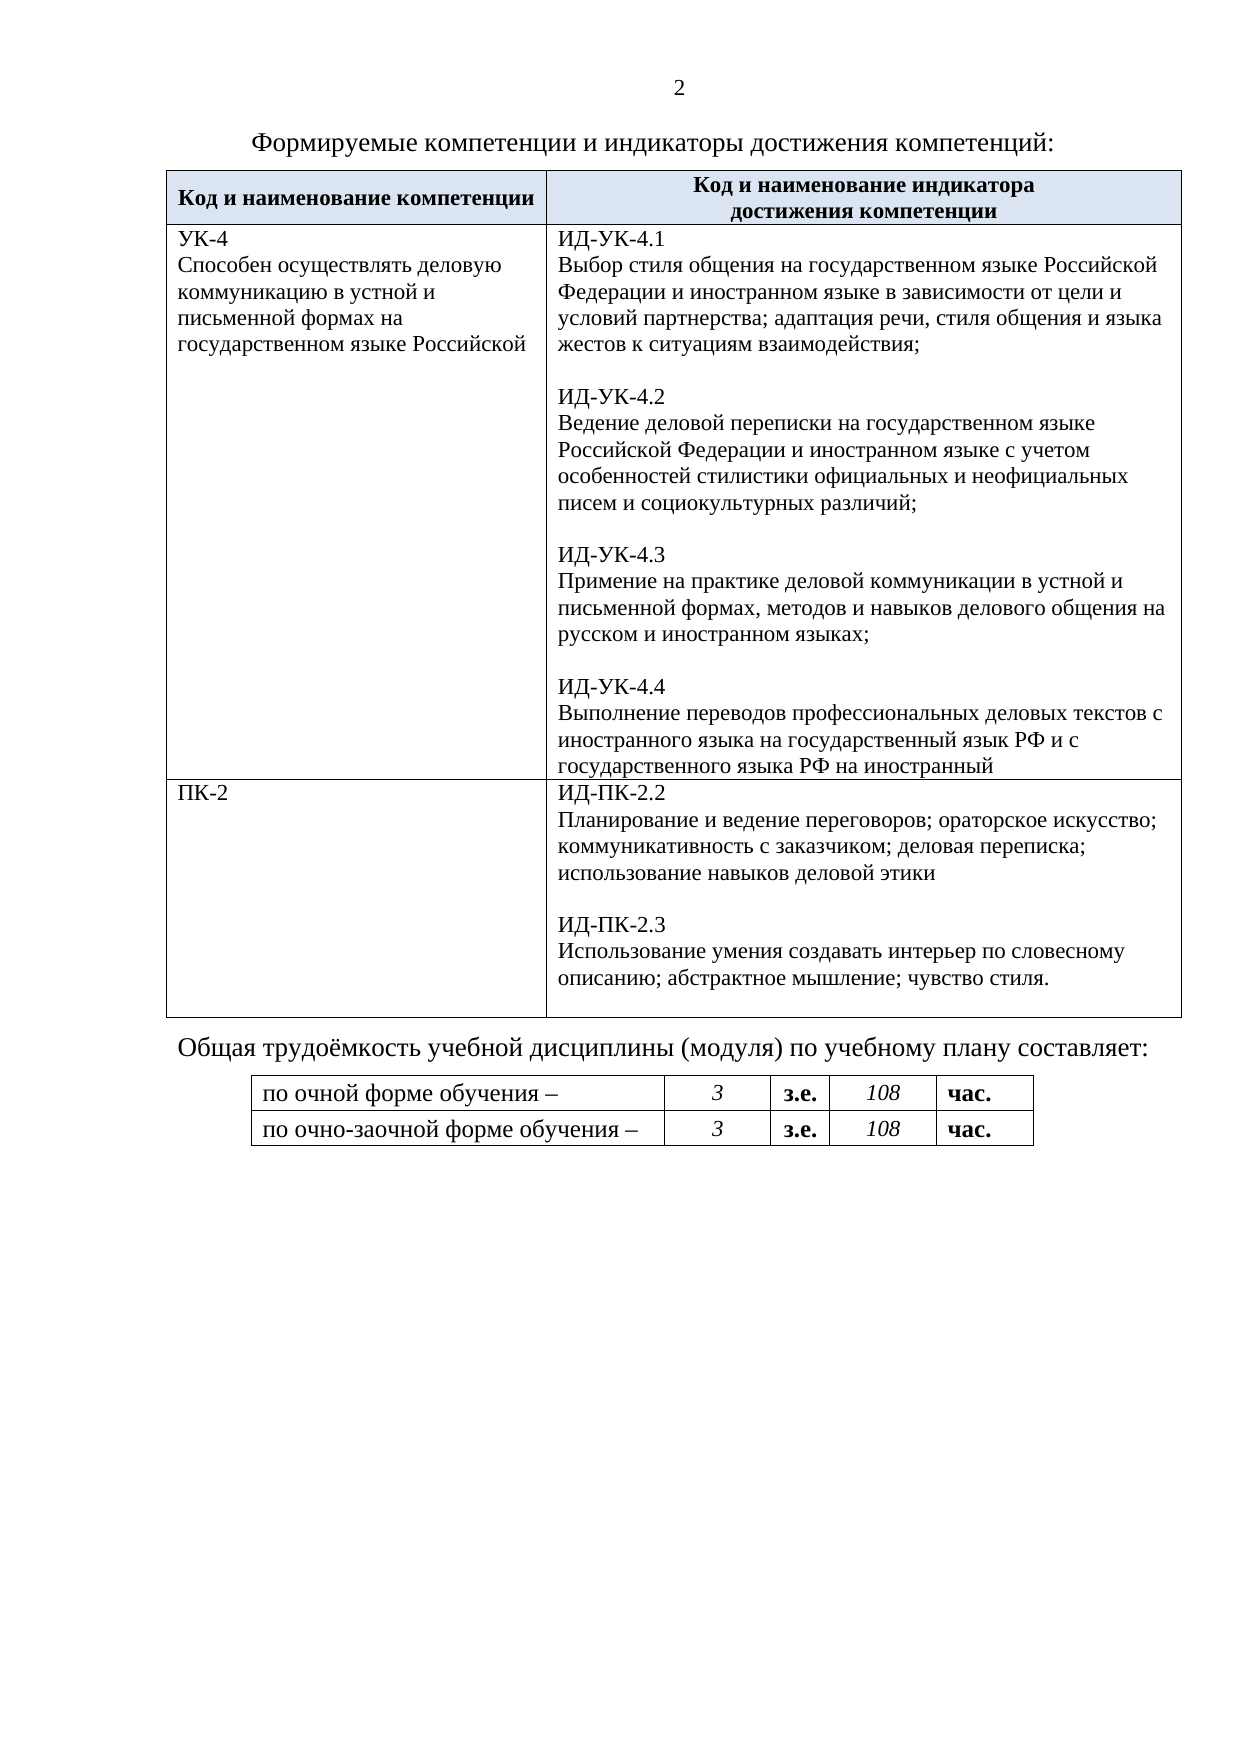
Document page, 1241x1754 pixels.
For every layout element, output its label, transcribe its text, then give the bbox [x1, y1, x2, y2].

table_header з.е. [771, 1076, 829, 1110]
table_header Код и наименование компетенции [167, 171, 546, 224]
table_header Код и наименование индикатора достижения компетенции [547, 171, 1181, 224]
table_header 108 [830, 1076, 936, 1110]
table_cell ИД-УК-4.1 Выбор стиля общения на государственном языке Российской Федерации и иностранном языке в зависимости от цели и условий партнерства; адаптация речи, стиля общения и языка жестов к ситуациям взаимодействия; ИД-УК-4.2 Ведение деловой переписки на государственном языке Российской Федерации и иностранном языке с учетом особенностей стилистики официальных и неофициальных писем и социокультурных различий; ИД-УК-4.3 Примение на практике деловой коммуникации в устной и письменной формах, методов и навыков делового общения на русском и иностранном языках; ИД-УК-4.4 Выполнение переводов профессиональных деловых текстов с иностранного языка на государственный язык РФ и с государственного языка РФ на иностранный [547, 225, 1181, 778]
subtitle Общая трудоёмкость учебной дисциплины (модуля) по учебному плану составляет: [177, 1031, 1181, 1062]
table_header по очной форме обучения – [252, 1076, 664, 1110]
table_cell УК-4 Способен осуществлять деловую коммуникацию в устной и письменной формах на государственном языке Российской [167, 225, 546, 778]
table_header 3 [665, 1076, 770, 1110]
table_cell 3 [665, 1111, 770, 1145]
table_cell ПК-2 [167, 780, 546, 1017]
table_cell з.е. [771, 1111, 829, 1145]
table_cell по очно-заочной форме обучения – [252, 1111, 664, 1145]
subtitle Формируемые компетенции и индикаторы достижения компетенций: [251, 127, 1181, 158]
table_cell 108 [830, 1111, 936, 1145]
table_cell ИД-ПК-2.2 Планирование и ведение переговоров; ораторское искусство; коммуникативность с заказчиком; деловая переписка; использование навыков деловой этики ИД-ПК-2.3 Использование умения создавать интерьер по словесному описанию; абстрактное мышление; чувство стиля. [547, 780, 1181, 1017]
table_cell час. [937, 1111, 1033, 1145]
table_header час. [937, 1076, 1033, 1110]
